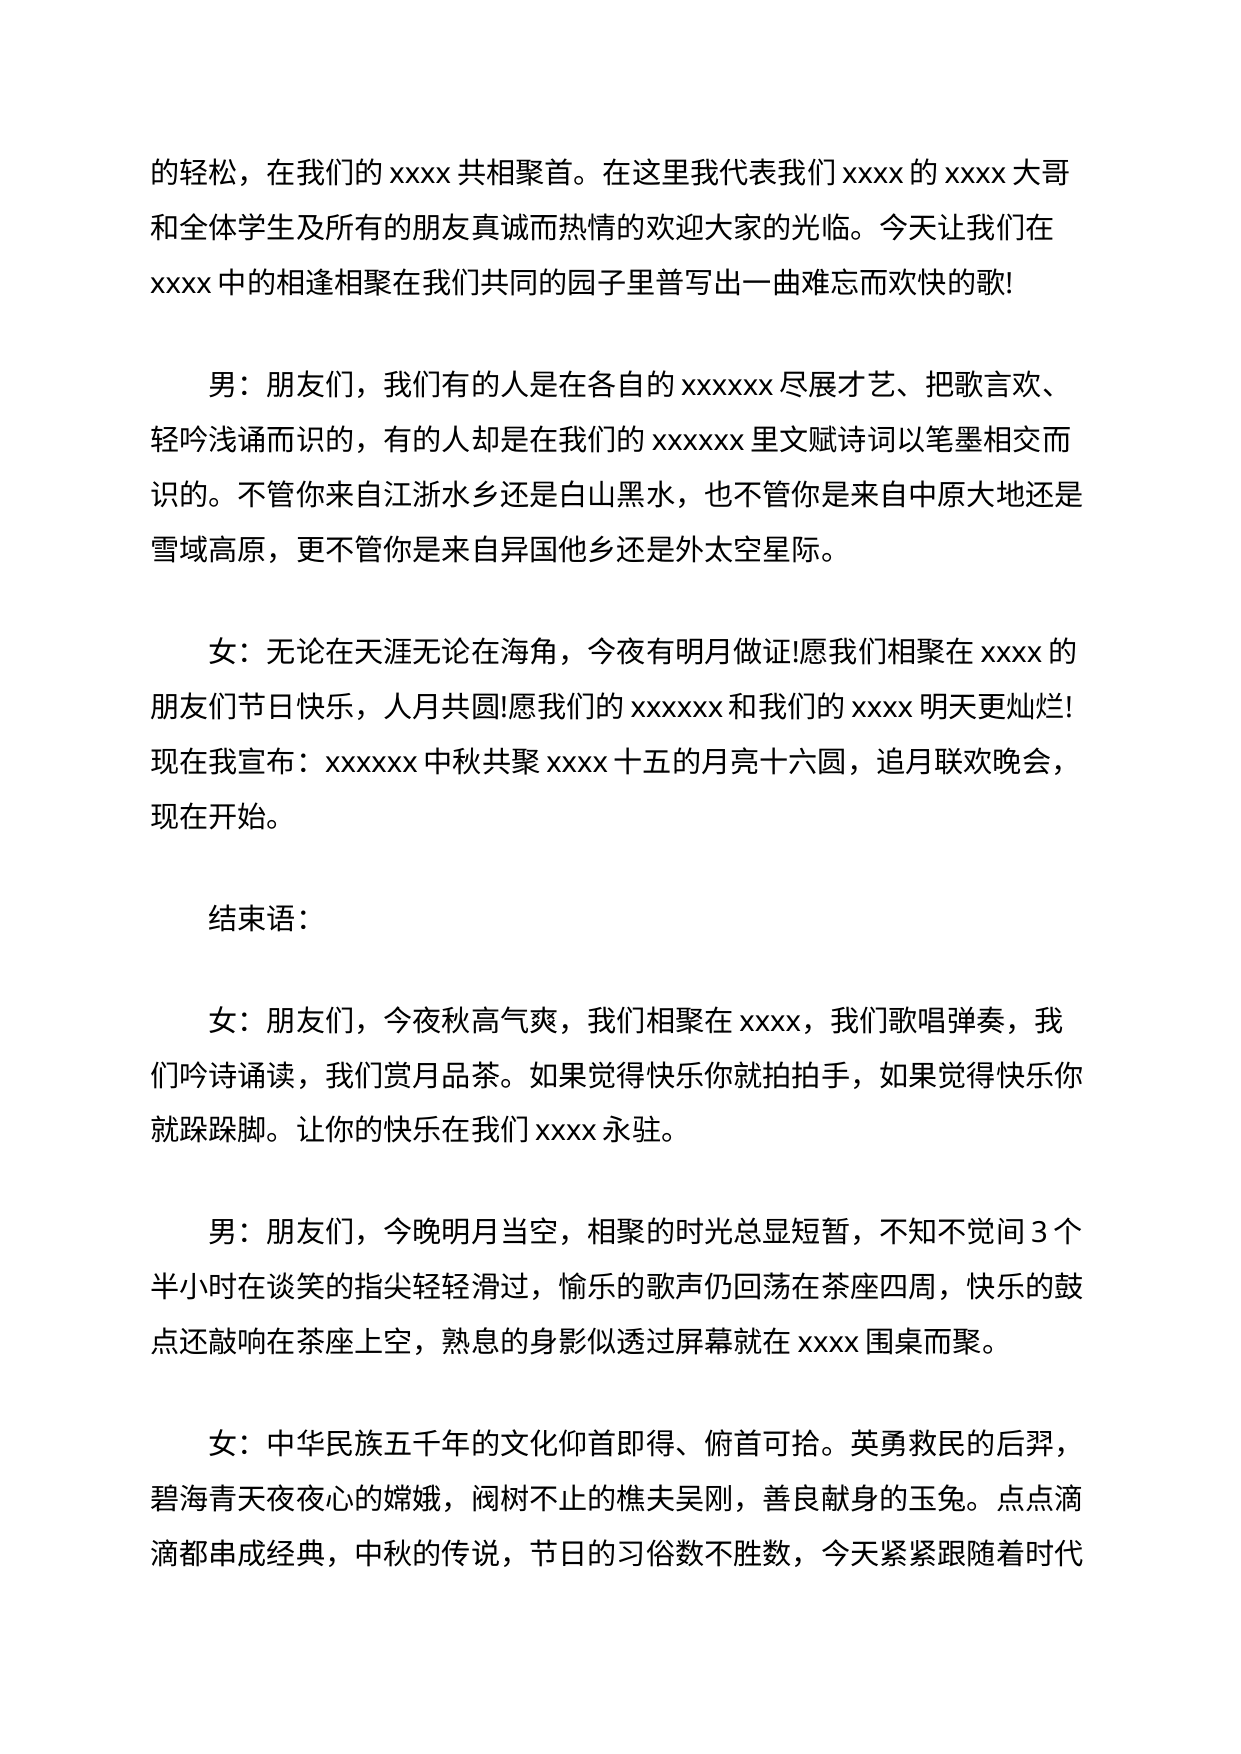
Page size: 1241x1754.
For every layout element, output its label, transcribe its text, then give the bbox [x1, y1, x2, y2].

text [150, 150, 1090, 302]
text 男：朋友们，我们有的人是在各自的xxxxxx尽展才艺、把歌言欢、轻吟浅诵而识的，有的人却是在我们的xxxxxx里文赋诗词以笔墨相交而识的。不管你来自江浙水乡还是白山黑水，也不管你是来自中原大地还是雪域高原，更不管你是来自异国他乡还是外太空星际。 [150, 362, 1090, 569]
text 女：朋友们，今夜秋高气爽，我们相聚在xxxx，我们歌唱弹奏，我们吟诗诵读，我们赏月品茶。如果觉得快乐你就拍拍手，如果觉得快乐你就跺跺脚。让你的快乐在我们xxxx永驻。 [150, 997, 1090, 1149]
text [150, 1421, 1090, 1573]
text 结束语： [150, 895, 1090, 938]
text 女：无论在天涯无论在海角，今夜有明月做证!愿我们相聚在xxxx的朋友们节日快乐，人月共圆!愿我们的xxxxxx和我们的xxxx明天更灿烂!现在我宣布：xxxxxx中秋共聚xxxx十五的月亮十六圆，追月联欢晚会，现在开始。 [150, 628, 1090, 836]
text 男：朋友们，今晚明月当空，相聚的时光总显短暂，不知不觉间3个半小时在谈笑的指尖轻轻滑过，愉乐的歌声仍回荡在茶座四周，快乐的鼓点还敲响在茶座上空，熟息的身影似透过屏幕就在xxxx围桌而聚。 [150, 1209, 1090, 1361]
